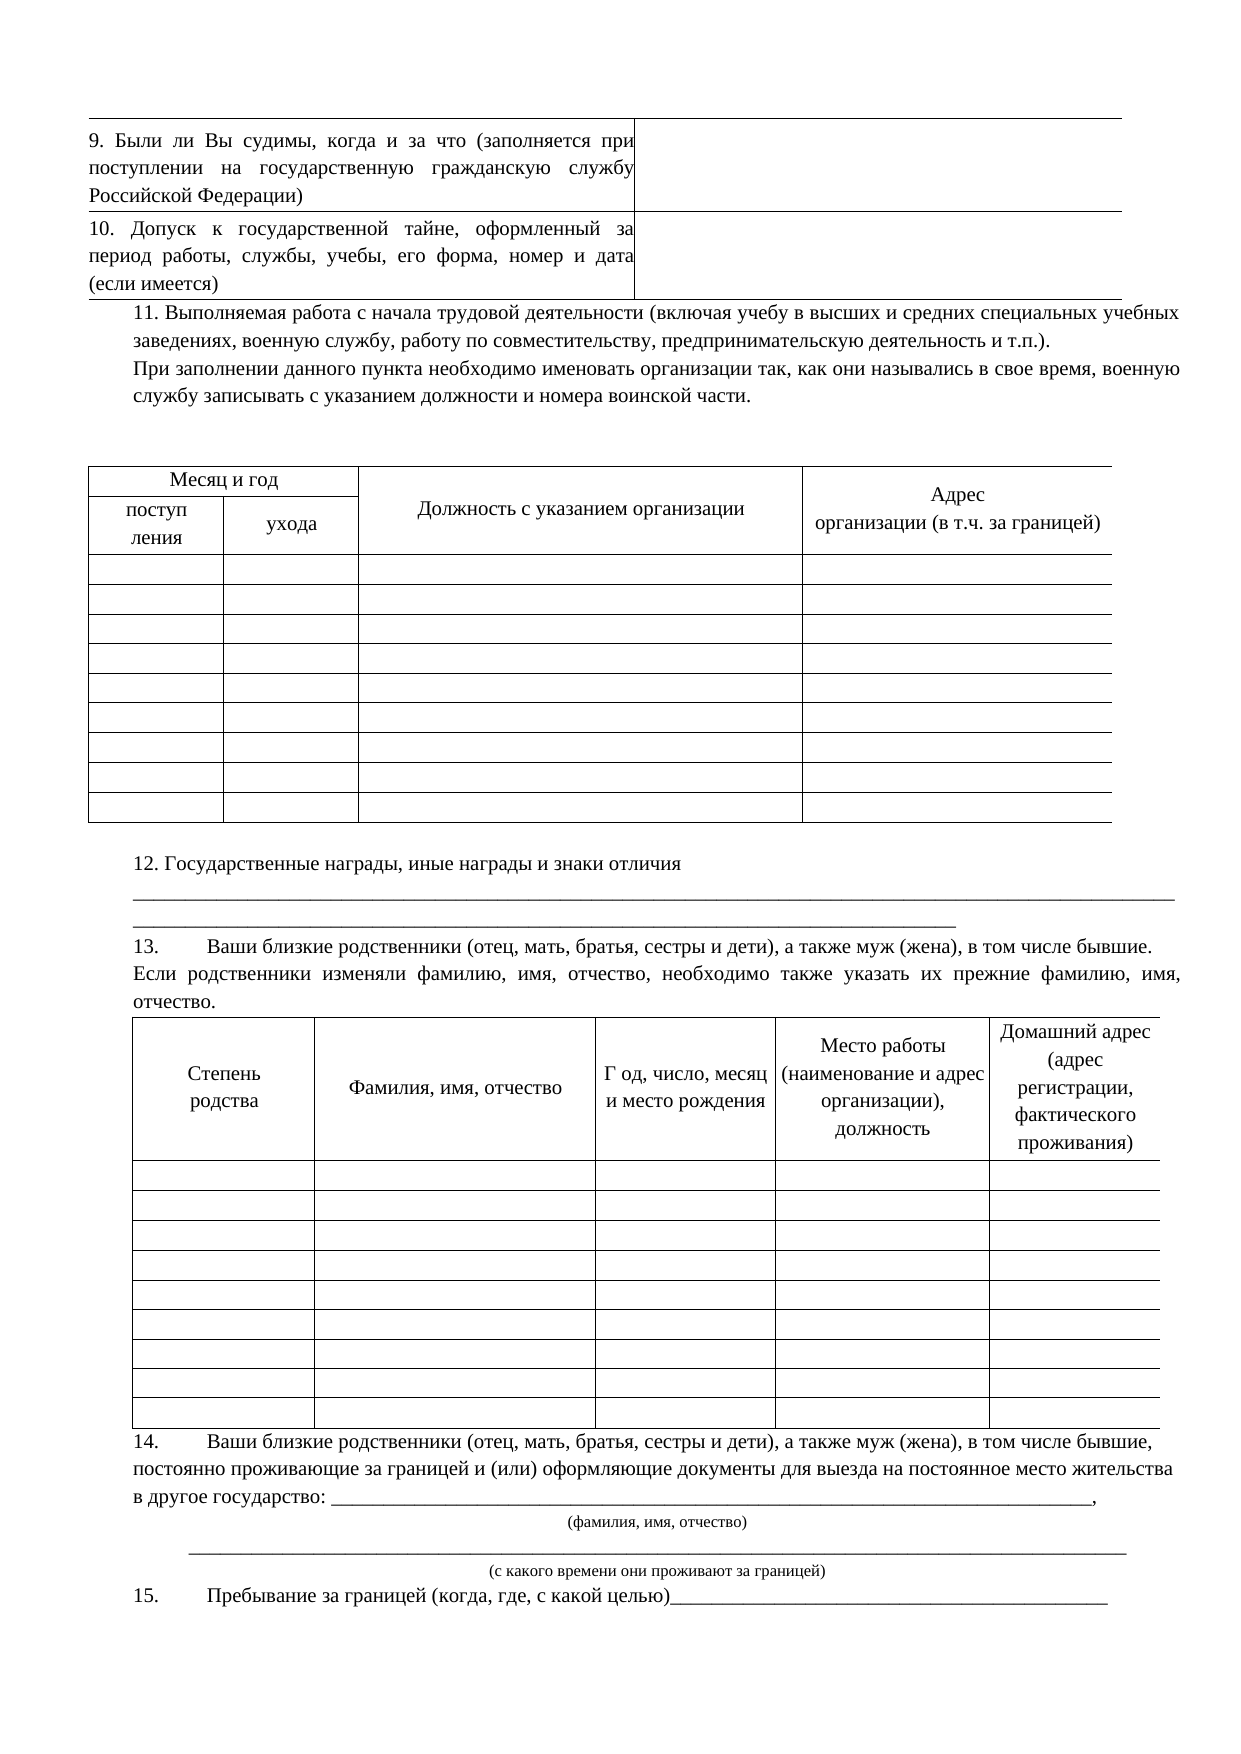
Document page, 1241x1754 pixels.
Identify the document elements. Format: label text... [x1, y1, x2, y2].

table_cell [89, 615, 223, 643]
table_cell [133, 1161, 314, 1189]
table_cell [596, 1369, 775, 1397]
table_cell [133, 1191, 314, 1219]
table_cell 9. Были ли Вы судимы, когда и за что (заполняется при поступлении на государственную гражданскую службу Российской Федерации) [89, 119, 634, 211]
table_cell [803, 585, 1112, 614]
table_cell [359, 555, 802, 584]
table_cell [359, 585, 802, 614]
table_cell [89, 644, 223, 673]
table_cell [89, 703, 223, 732]
table_cell [359, 615, 802, 643]
table_cell [133, 1221, 314, 1249]
table_cell [315, 1369, 595, 1397]
table_cell [596, 1161, 775, 1189]
table_cell ухода [224, 497, 358, 554]
table_cell [315, 1281, 595, 1309]
table_cell [89, 793, 223, 822]
table_cell [776, 1191, 989, 1219]
table_cell [803, 733, 1112, 762]
table_cell [990, 1398, 1160, 1427]
table_header Фамилия, имя, отчество [315, 1018, 595, 1160]
table_cell [133, 1369, 314, 1397]
table_cell [990, 1221, 1160, 1249]
table_cell [315, 1221, 595, 1249]
table_cell [803, 703, 1112, 732]
table_cell [596, 1398, 775, 1427]
table_cell [990, 1340, 1160, 1368]
text 11. Выполняемая работа с начала трудовой деятельности (включая учебу в высших и средних специальных учебных заведениях, военную службу, работу по совместительству, предпринимательскую деятельность и т.п.). [133, 300, 1182, 352]
table_header Г од, число, месяц и место рождения [596, 1018, 775, 1160]
table_cell [776, 1161, 989, 1189]
table_cell [776, 1369, 989, 1397]
table_cell [315, 1191, 595, 1219]
list Ваши близкие родственники (отец, мать, братья, сестры и дети), а также муж (жена), в том числе бывшие. [133, 934, 1182, 958]
table_cell 10. Допуск к государственной тайне, оформленный за период работы, службы, учебы, его форма, номер и дата (если имеется) [89, 212, 634, 299]
list (с какого времени они проживают за границей) [133, 1561, 1182, 1580]
table_cell [596, 1281, 775, 1309]
table_cell [315, 1251, 595, 1279]
table_cell поступ ления [89, 497, 223, 554]
table_cell [359, 703, 802, 732]
table_cell [990, 1369, 1160, 1397]
table_cell [596, 1340, 775, 1368]
table_cell [89, 733, 223, 762]
table_cell [359, 763, 802, 792]
table_cell [776, 1251, 989, 1279]
table_cell [89, 555, 223, 584]
table_header Домашний адрес (адрес регистрации, фактического проживания) [990, 1018, 1160, 1160]
table_cell [359, 733, 802, 762]
table_cell [315, 1161, 595, 1189]
table_cell [224, 644, 358, 673]
table_cell [89, 674, 223, 702]
table_cell [224, 703, 358, 732]
table_cell [803, 674, 1112, 702]
table_cell [224, 763, 358, 792]
table_cell [990, 1251, 1160, 1279]
table_cell [133, 1310, 314, 1338]
table_cell [596, 1310, 775, 1338]
table_cell [133, 1340, 314, 1368]
table_cell [635, 119, 1122, 211]
table_cell [596, 1251, 775, 1279]
table_cell [359, 793, 802, 822]
text Если родственники изменяли фамилию, имя, отчество, необходимо также указать их прежние фамилию, имя, отчество. [133, 961, 1182, 1013]
table_cell [224, 793, 358, 822]
table_cell [224, 615, 358, 643]
table_cell [803, 644, 1112, 673]
list __________________________________________________________________________________________ [133, 1533, 1182, 1557]
list Ваши близкие родственники (отец, мать, братья, сестры и дети), а также муж (жена), в том числе бывшие, постоянно проживающие за границей и (или) оформляющие документы для выезда на постоянное место жительства в другое государство: _________________________________________________________________________, [133, 1428, 1182, 1508]
table_cell [224, 733, 358, 762]
table_cell [776, 1340, 989, 1368]
table_cell [133, 1251, 314, 1279]
table_cell [89, 763, 223, 792]
table_header Должность с указанием организации [359, 467, 802, 554]
table_cell [635, 212, 1122, 299]
table_cell [803, 793, 1112, 822]
table_header Месяц и год [89, 467, 358, 496]
table_cell [803, 615, 1112, 643]
table_header Адрес организации (в т.ч. за границей) [803, 467, 1112, 554]
table_cell [990, 1281, 1160, 1309]
table_cell [990, 1191, 1160, 1219]
table_cell [776, 1398, 989, 1427]
table_cell [224, 555, 358, 584]
table_cell [776, 1281, 989, 1309]
table_cell [596, 1191, 775, 1219]
table_header Степень родства [133, 1018, 314, 1160]
table_cell [89, 585, 223, 614]
table_cell [133, 1281, 314, 1309]
table_cell [990, 1161, 1160, 1189]
table_cell [803, 555, 1112, 584]
table_cell [596, 1221, 775, 1249]
table_cell [315, 1398, 595, 1427]
list Пребывание за границей (когда, где, с какой целью)__________________________________________ [133, 1583, 1182, 1607]
table_cell [224, 674, 358, 702]
table_cell [776, 1310, 989, 1338]
text При заполнении данного пункта необходимо именовать организации так, как они назывались в свое время, военную службу записывать с указанием должности и номера воинской части. [133, 355, 1182, 407]
table_cell [133, 1398, 314, 1427]
table_header Место работы (наименование и адрес организации), должность [776, 1018, 989, 1160]
table_cell [315, 1340, 595, 1368]
table_cell [224, 585, 358, 614]
table_cell [359, 644, 802, 673]
table_cell [315, 1310, 595, 1338]
table_cell [359, 674, 802, 702]
table_cell [776, 1221, 989, 1249]
list (фамилия, имя, отчество) [133, 1511, 1182, 1531]
table_cell [990, 1310, 1160, 1338]
table_cell [803, 763, 1112, 792]
text 12. Государственные награды, иные награды и знаки отличия ___________________________________________________________________________________________________________________________________________________________________________________ [133, 851, 1182, 930]
